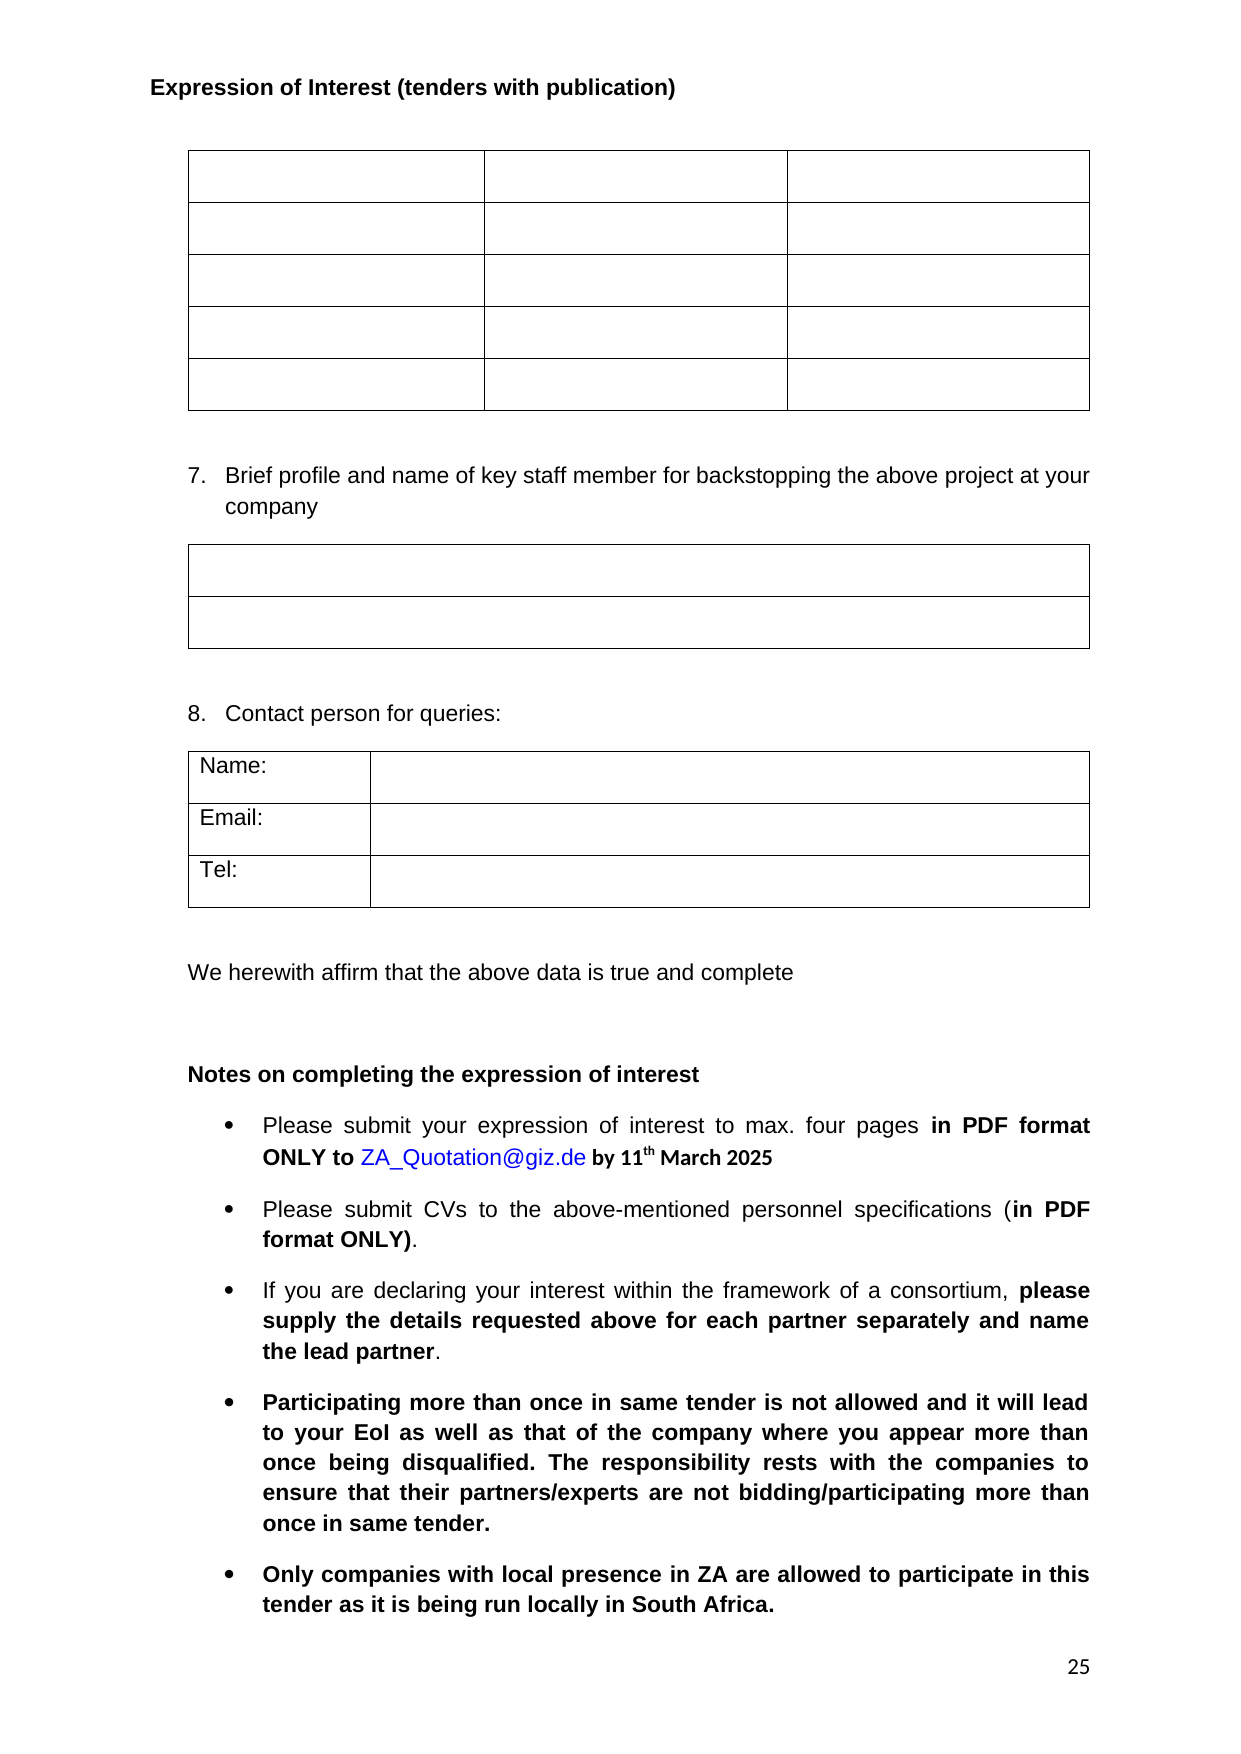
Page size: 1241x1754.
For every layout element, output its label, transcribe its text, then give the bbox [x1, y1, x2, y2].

table_cell [189, 597, 1089, 648]
table_cell Tel: [189, 856, 370, 907]
table_cell [189, 203, 484, 254]
list Brief profile and name of key staff member for backstopping the above project at your company [187, 462, 1090, 519]
list Participating more than once in same tender is not allowed and it will lead to your EoI as well as that of the company where you appear more than once being disqualified. The responsibility rests with the companies to ensure that their partners/experts are not bidding/participating more than once in same tender. [225, 1389, 1090, 1536]
table_cell [485, 359, 787, 410]
table_cell [788, 359, 1089, 410]
table_cell [788, 307, 1089, 358]
table_cell [189, 307, 484, 358]
text We herewith affirm that the above data is true and complete [187, 959, 1090, 986]
list Please submit CVs to the above-mentioned personnel specifications (in PDF format ONLY). [225, 1196, 1090, 1253]
table_cell [485, 307, 787, 358]
list Only companies with local presence in ZA are allowed to participate in this tender as it is being run locally in South Africa. [225, 1561, 1090, 1617]
list Contact person for queries: [187, 700, 1090, 726]
table_header Name: [189, 752, 370, 803]
table_cell [788, 255, 1089, 306]
text Notes on completing the expression of interest [187, 1061, 1090, 1088]
table_cell [788, 203, 1089, 254]
list Please submit your expression of interest to max. four pages in PDF format ONLY to ZA_Quotation@giz.de by 11th March 2025 [225, 1112, 1090, 1171]
table_cell [371, 856, 1089, 907]
table_cell Email: [189, 804, 370, 855]
table_cell [371, 804, 1089, 855]
table_cell [788, 151, 1089, 202]
table_header [371, 752, 1089, 803]
table_cell [189, 359, 484, 410]
table_cell [485, 151, 787, 202]
table_header [189, 545, 1089, 596]
table_cell [189, 255, 484, 306]
table_cell [485, 203, 787, 254]
table_cell [189, 151, 484, 202]
table_cell [485, 255, 787, 306]
list If you are declaring your interest within the framework of a consortium, please supply the details requested above for each partner separately and name the lead partner. [225, 1277, 1090, 1364]
